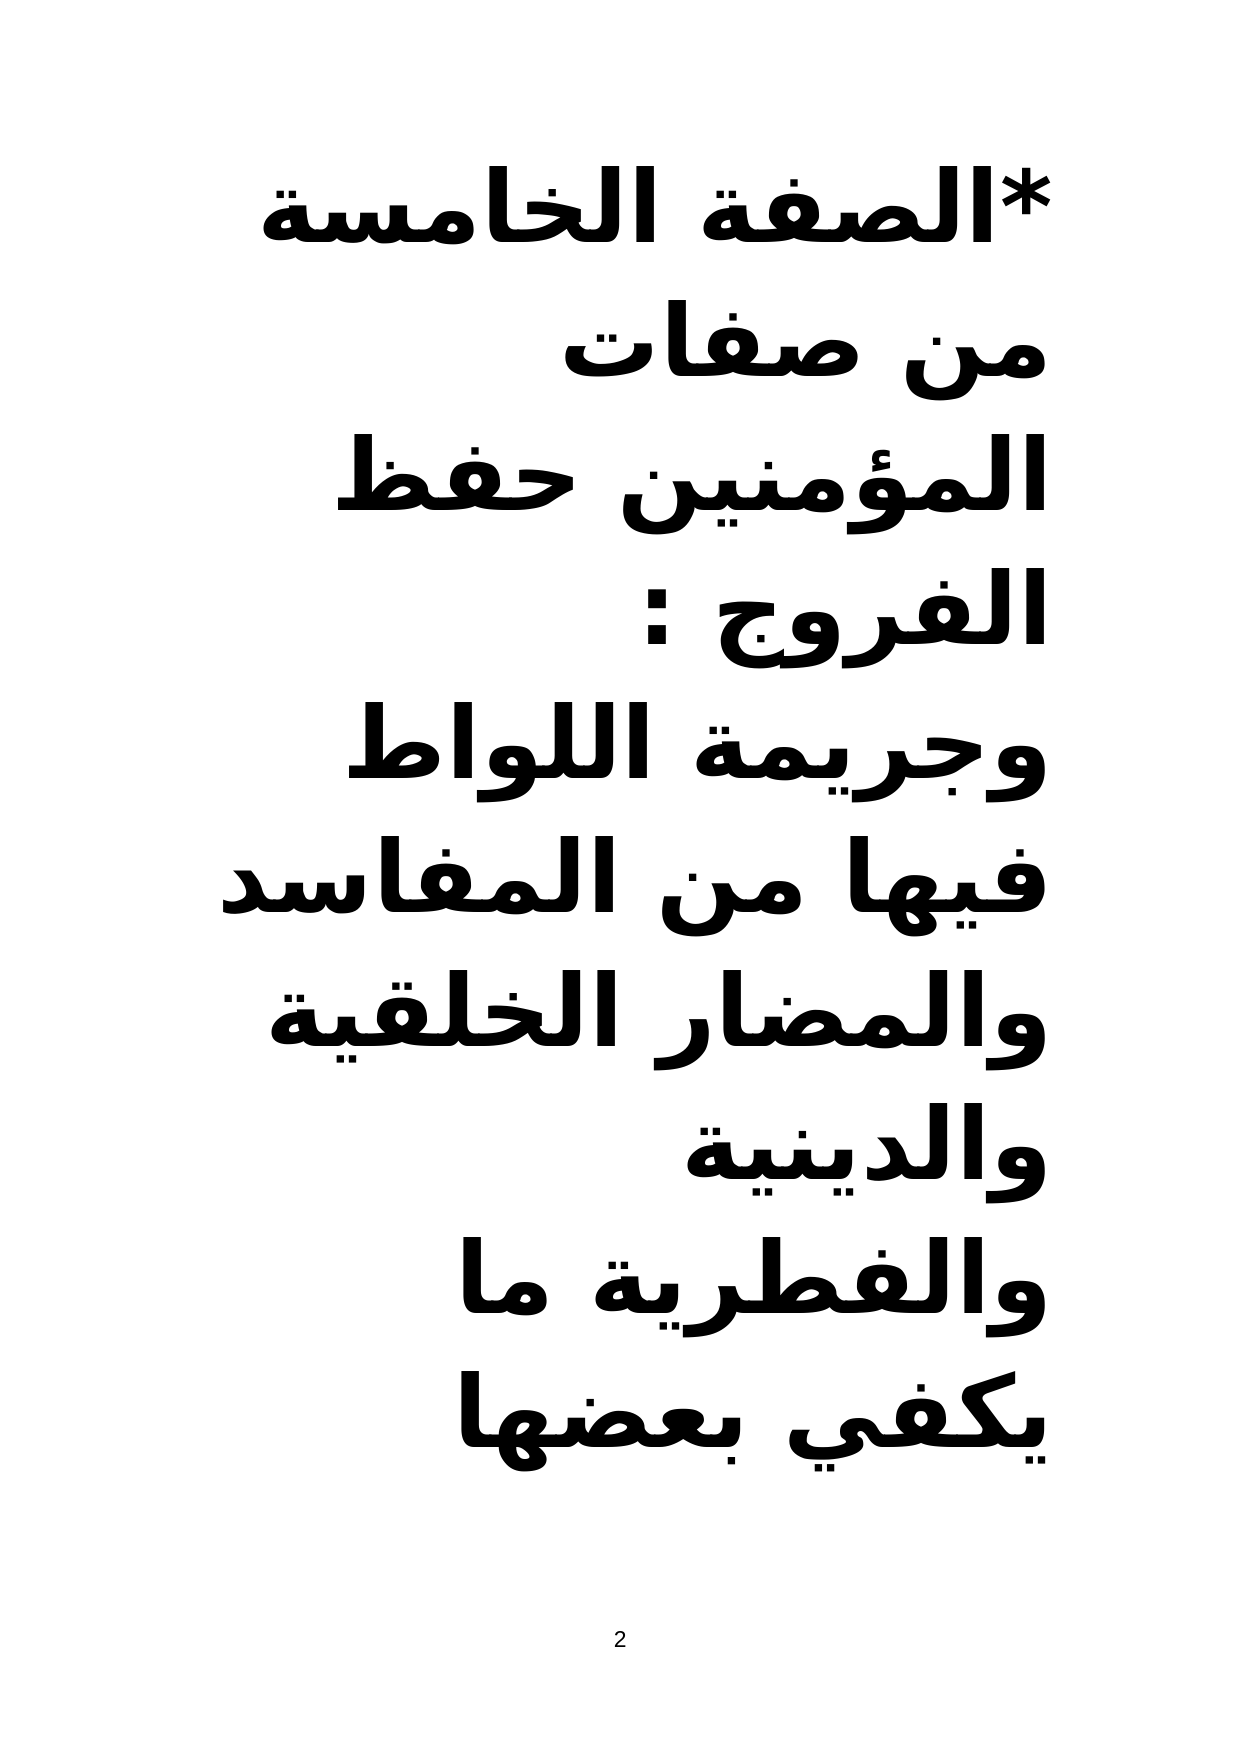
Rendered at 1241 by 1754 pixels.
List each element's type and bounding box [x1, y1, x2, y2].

text [187, 150, 1053, 1471]
